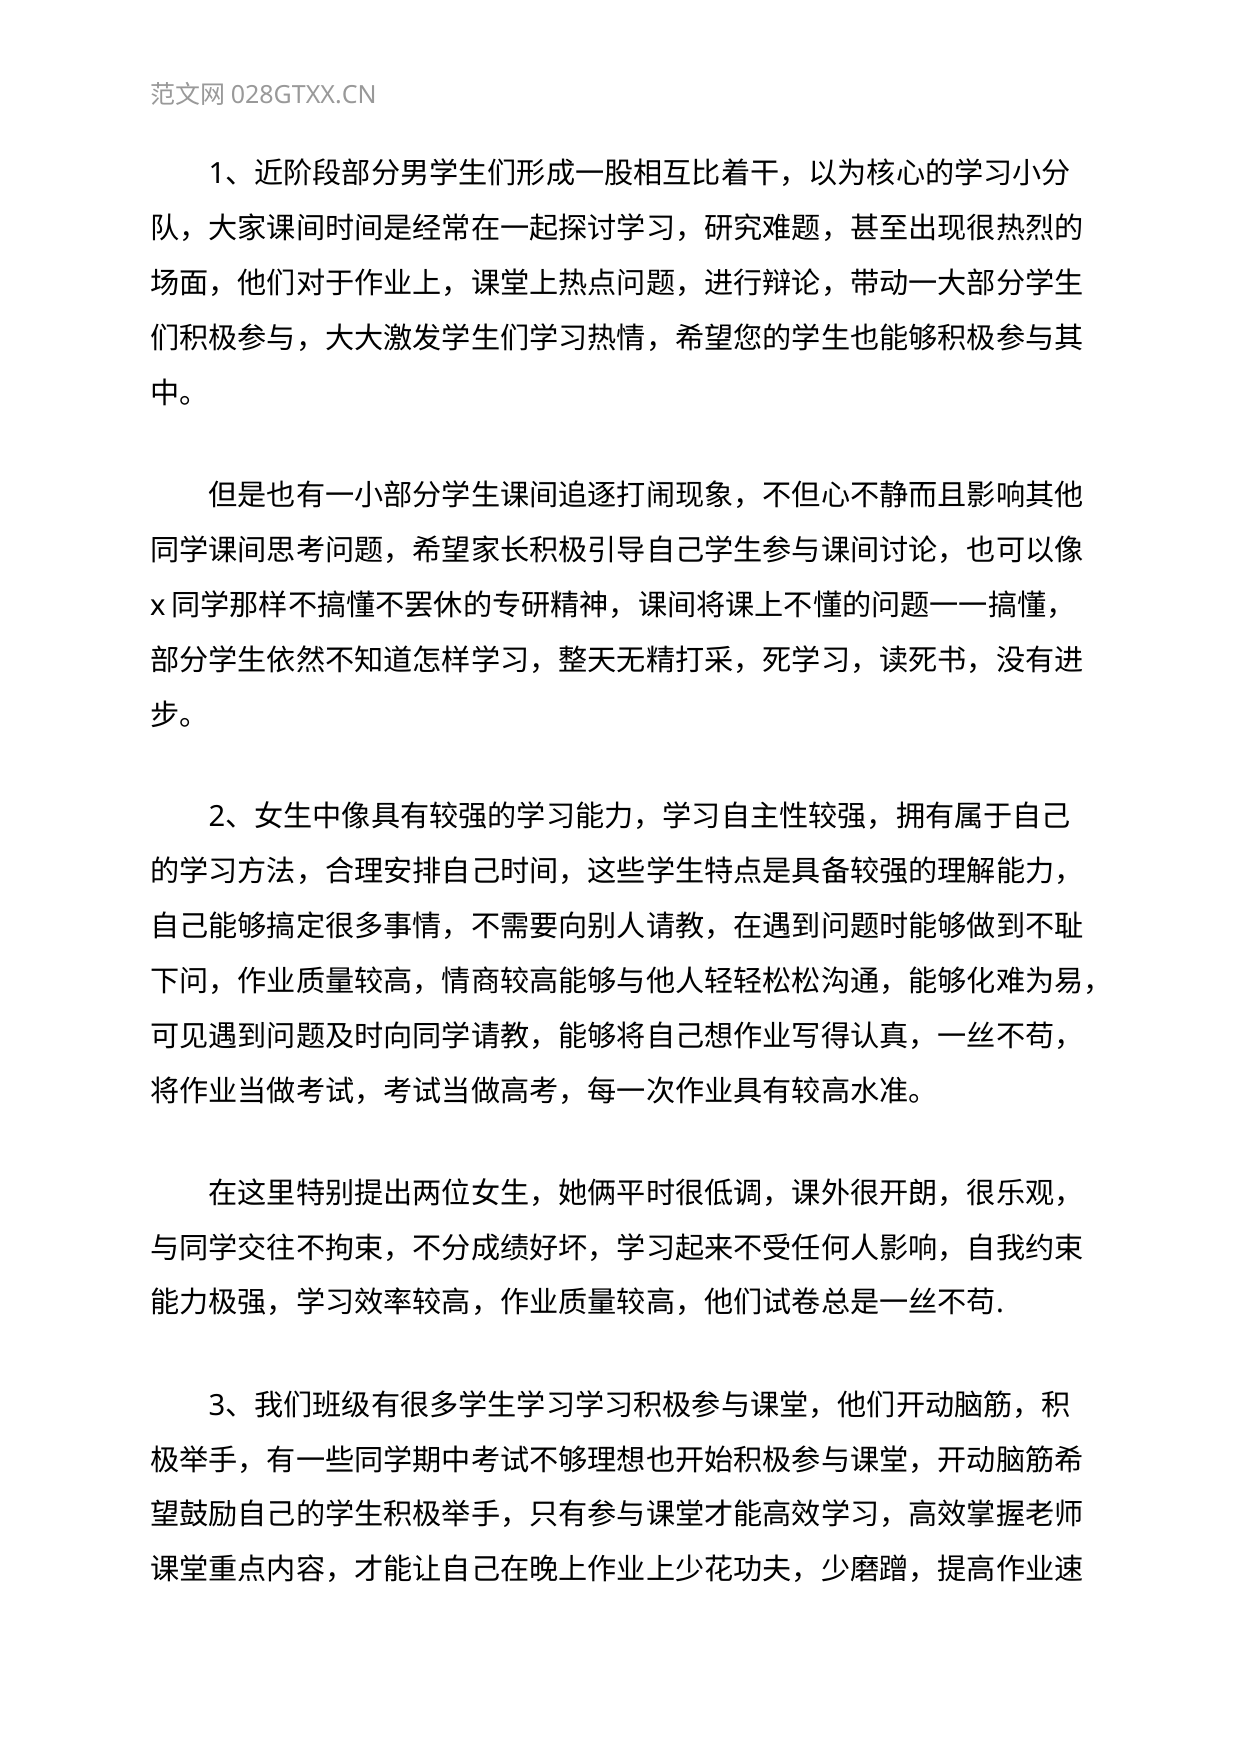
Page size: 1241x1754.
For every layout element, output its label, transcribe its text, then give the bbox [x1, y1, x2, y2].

text 2、女生中像具有较强的学习能力，学习自主性较强，拥有属于自己的学习方法，合理安排自己时间，这些学生特点是具备较强的理解能力，自己能够搞定很多事情，不需要向别人请教，在遇到问题时能够做到不耻下问，作业质量较高，情商较高能够与他人轻轻松松沟通，能够化难为易，可见遇到问题及时向同学请教，能够将自己想作业写得认真，一丝不苟，将作业当做考试，考试当做高考，每一次作业具有较高水准。 [150, 793, 1090, 1110]
text 但是也有一小部分学生课间追逐打闹现象，不但心不静而且影响其他同学课间思考问题，希望家长积极引导自己学生参与课间讨论，也可以像x同学那样不搞懂不罢休的专研精神，课间将课上不懂的问题一一搞懂，部分学生依然不知道怎样学习，整天无精打采，死学习，读死书，没有进步。 [150, 471, 1090, 733]
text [150, 1381, 1090, 1588]
text 在这里特别提出两位女生，她俩平时很低调，课外很开朗，很乐观，与同学交往不拘束，不分成绩好坏，学习起来不受任何人影响，自我约束能力极强，学习效率较高，作业质量较高，他们试卷总是一丝不苟. [150, 1169, 1090, 1321]
text 1、近阶段部分男学生们形成一股相互比着干，以为核心的学习小分队，大家课间时间是经常在一起探讨学习，研究难题，甚至出现很热烈的场面，他们对于作业上，课堂上热点问题，进行辩论，带动一大部分学生们积极参与，大大激发学生们学习热情，希望您的学生也能够积极参与其中。 [150, 150, 1090, 412]
